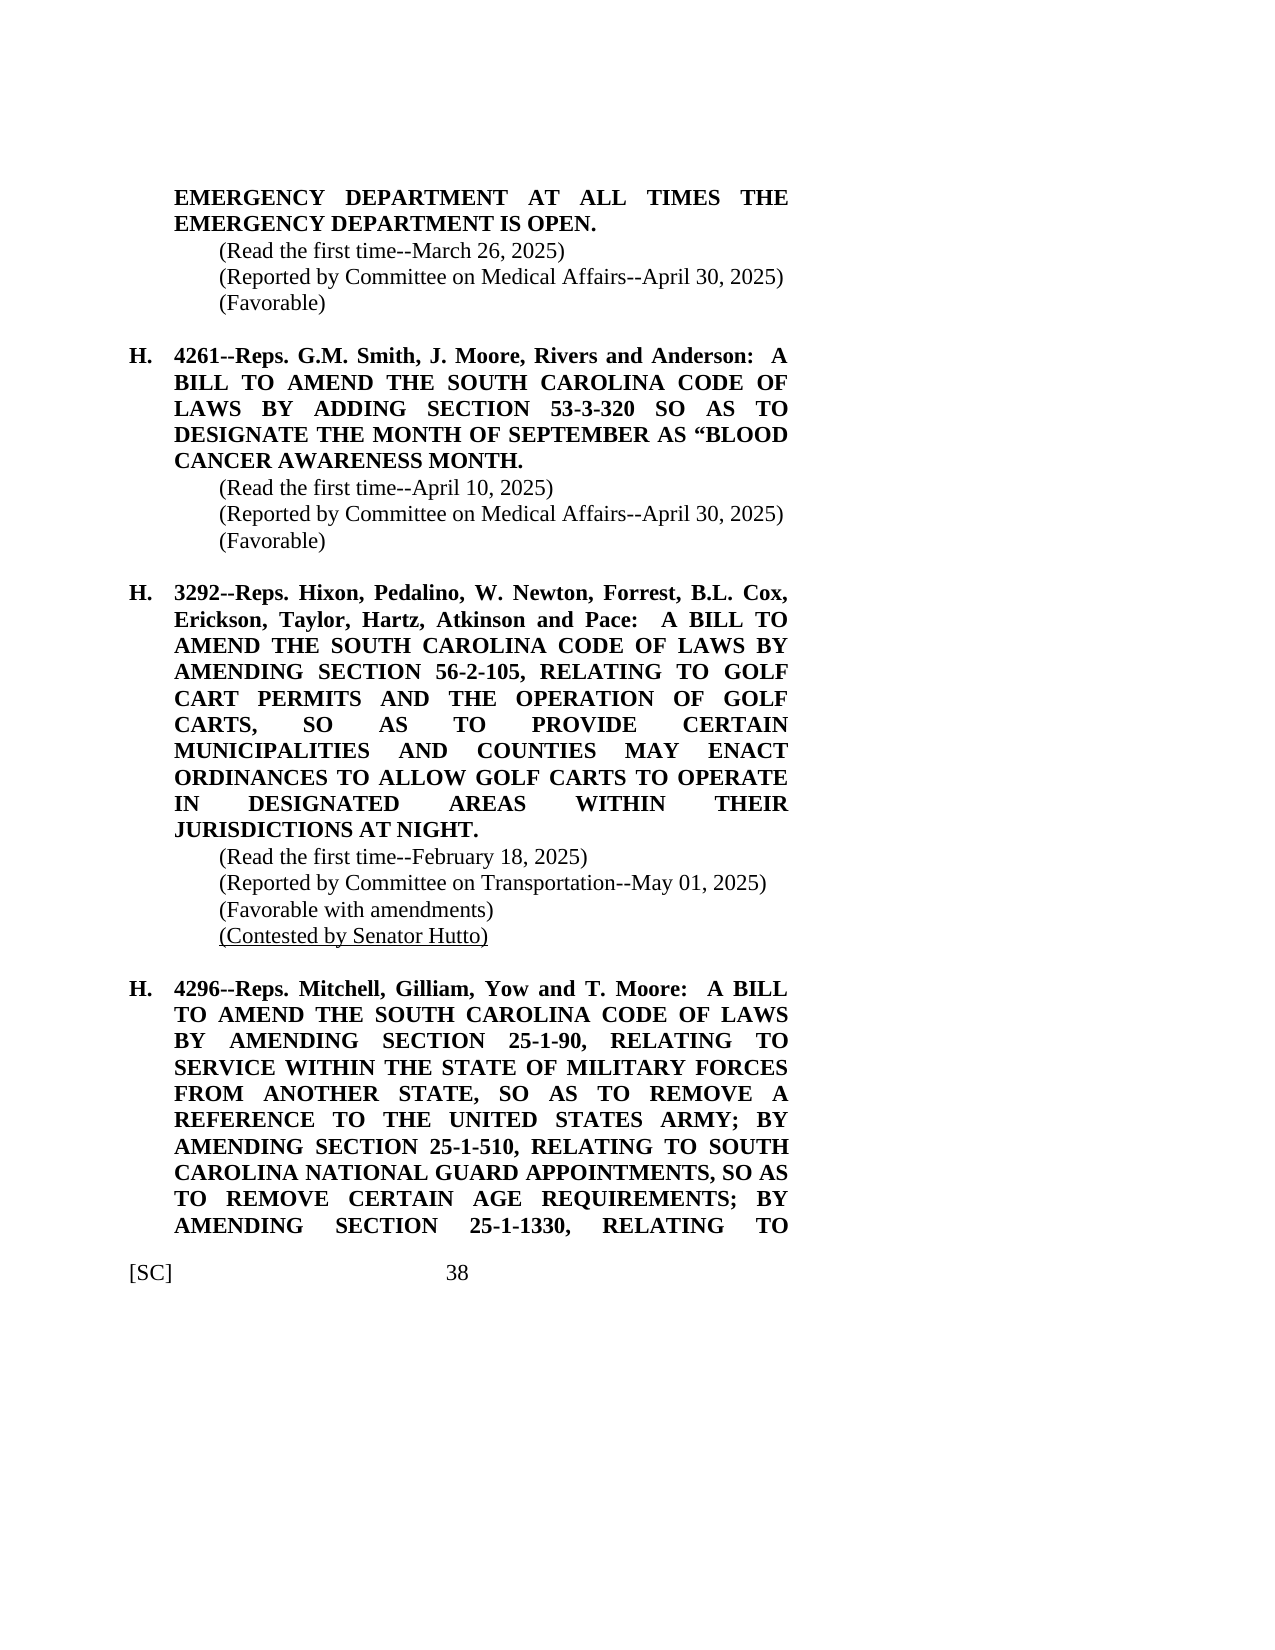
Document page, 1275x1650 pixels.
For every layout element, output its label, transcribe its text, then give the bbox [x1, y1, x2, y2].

text (Reported by Committee on Medical Affairs--April 30, 2025) [219, 500, 789, 527]
text (Read the first time--March 26, 2025) [219, 237, 789, 263]
text (Read the first time--February 18, 2025) [219, 843, 789, 869]
text (Favorable) [219, 289, 789, 316]
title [129, 975, 789, 1238]
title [129, 105, 789, 237]
text (Favorable) [219, 527, 789, 553]
text (Read the first time--April 10, 2025) [219, 474, 789, 500]
text (Contested by Senator Hutto) [219, 922, 789, 948]
text (Reported by Committee on Medical Affairs--April 30, 2025) [219, 263, 789, 289]
title H. 4261--Reps. G.M. Smith, J. Moore, Rivers and Anderson: A BILL TO AMEND THE SOUTH CAROLINA CODE OF LAWS BY ADDING SECTION 53‑3‑320 SO AS TO DESIGNATE THE MONTH OF SEPTEMBER AS “BLOOD CANCER AWARENESS MONTH. [129, 342, 789, 474]
title H. 3292--Reps. Hixon, Pedalino, W. Newton, Forrest, B.L. Cox, Erickson, Taylor, Hartz, Atkinson and Pace: A BILL TO AMEND THE SOUTH CAROLINA CODE OF LAWS BY AMENDING SECTION 56‑2‑105, RELATING TO GOLF CART PERMITS AND THE OPERATION OF GOLF CARTS, SO AS TO PROVIDE CERTAIN MUNICIPALITIES AND COUNTIES MAY ENACT ORDINANCES TO ALLOW GOLF CARTS TO OPERATE IN DESIGNATED AREAS WITHIN THEIR JURISDICTIONS AT NIGHT. [129, 579, 789, 843]
text (Favorable with amendments) [219, 896, 789, 922]
text (Reported by Committee on Transportation--May 01, 2025) [219, 869, 789, 896]
